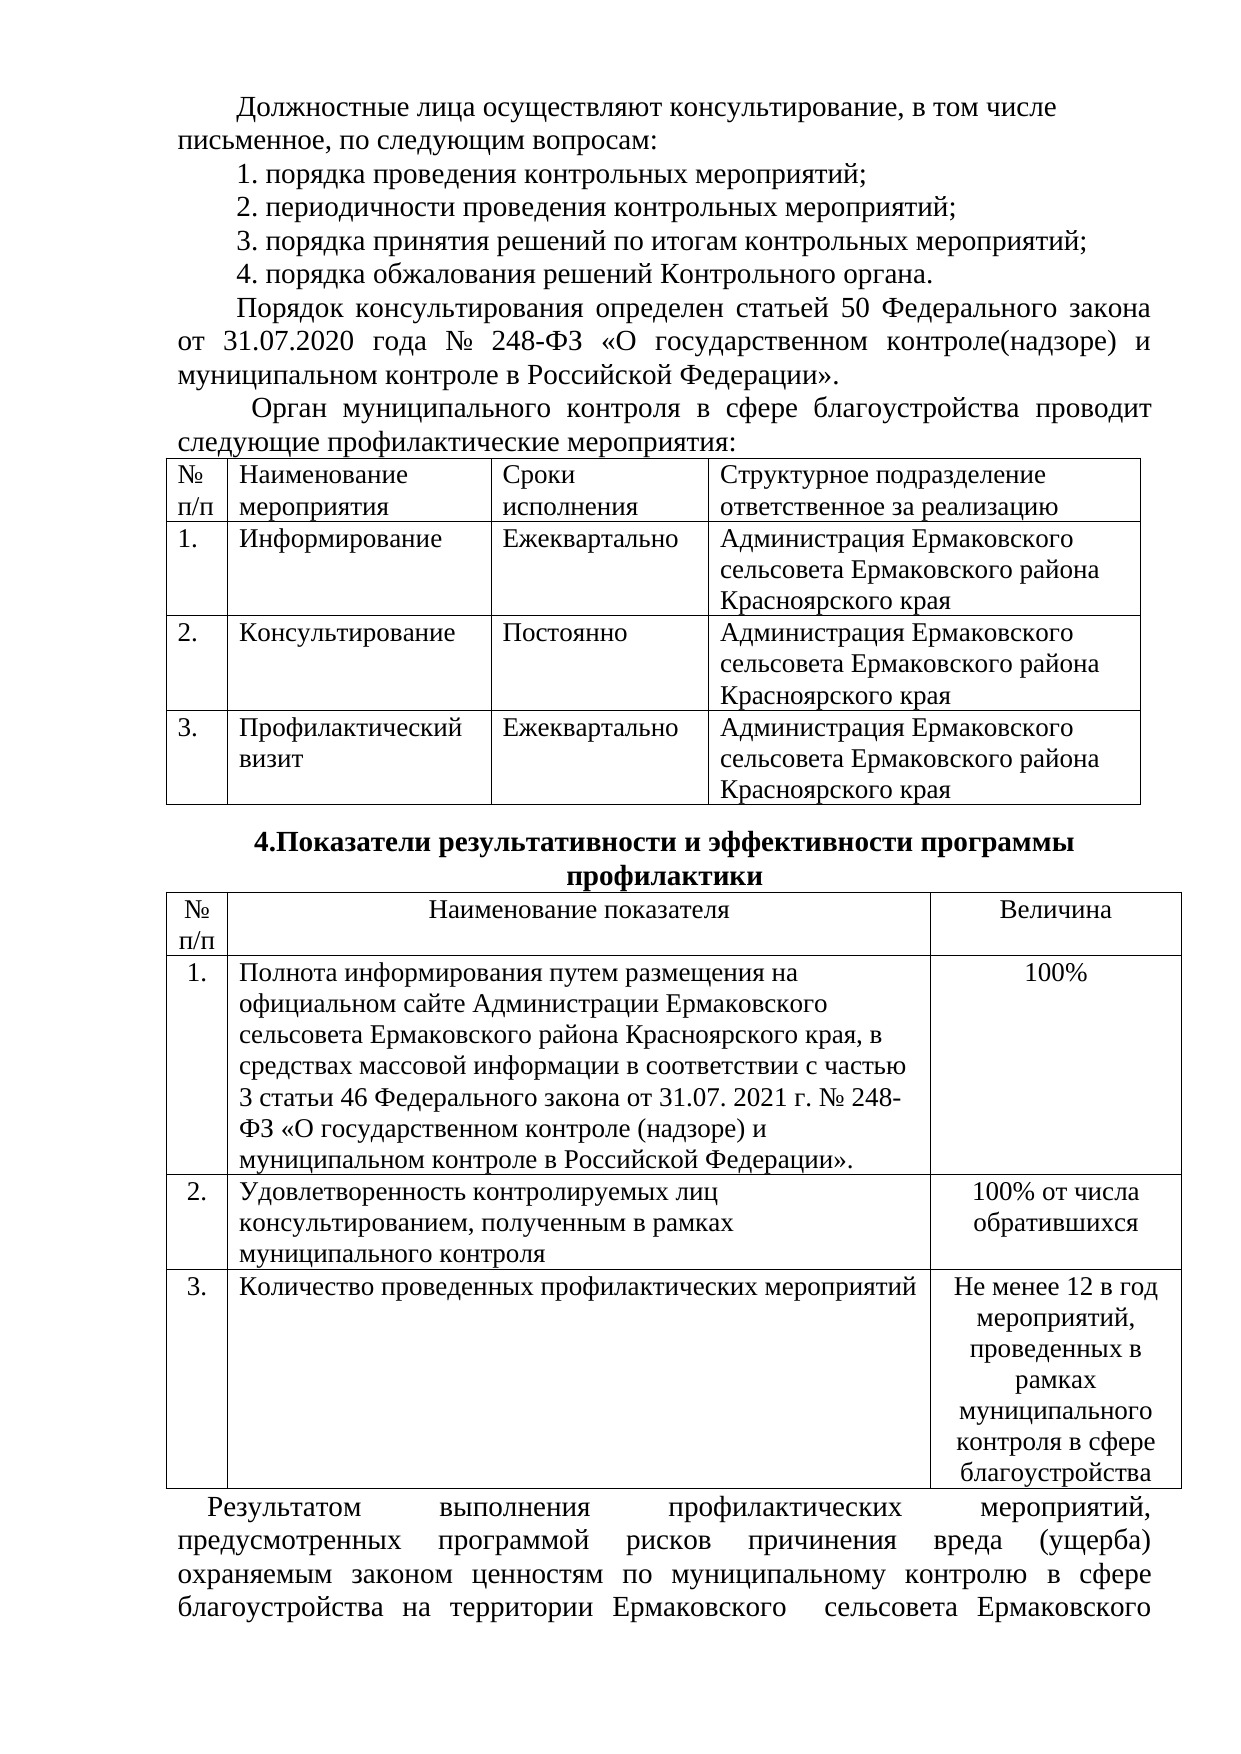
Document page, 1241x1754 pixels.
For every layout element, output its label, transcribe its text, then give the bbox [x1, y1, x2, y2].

text 1. порядка проведения контрольных мероприятий; [177, 156, 1152, 189]
table_cell Не менее 12 в год мероприятий, проведенных в рамках муниципального контроля в сфере благоустройства [931, 1270, 1181, 1488]
text 4. порядка обжалования решений Контрольного органа. [177, 256, 1152, 290]
table_header Наименование мероприятия [228, 459, 491, 521]
table_cell 1. [167, 522, 227, 615]
table_header № п/п [167, 893, 227, 955]
table_header № п/п [167, 459, 227, 521]
table_cell Профилактический визит [228, 711, 491, 804]
table_cell Полнота информирования путем размещения на официальном сайте Администрации Ермаковского сельсовета Ермаковского района Красноярского края, в средствах массовой информации в соответствии с частью 3 статьи 46 Федерального закона от 31.07. 2021 г. № 248-ФЗ «О государственном контроле (надзоре) и муниципальном контроле в Российской Федерации». [228, 956, 930, 1174]
table_cell Администрация Ермаковского сельсовета Ермаковского района Красноярского края [709, 522, 1140, 615]
table_header Величина [931, 893, 1181, 955]
table_cell 100% от числа обратившихся [931, 1175, 1181, 1268]
table_cell Администрация Ермаковского сельсовета Ермаковского района Красноярского края [709, 711, 1140, 804]
table_header Сроки исполнения [492, 459, 708, 521]
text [177, 1489, 1152, 1623]
table_cell Ежеквартально [492, 711, 708, 804]
table_cell 3. [167, 1270, 227, 1488]
text Порядок консультирования определен статьей 50 Федерального закона от 31.07.2020 года № 248-ФЗ «О государственном контроле(надзоре) и муниципальном контроле в Российской Федерации». [177, 290, 1152, 391]
table_cell 100% [931, 956, 1181, 1174]
table_header Структурное подразделение ответственное за реализацию [709, 459, 1140, 521]
table_header Наименование показателя [228, 893, 930, 955]
text Должностные лица осуществляют консультирование, в том числе письменное, по следующим вопросам: [177, 89, 1152, 156]
text 2. периодичности проведения контрольных мероприятий; [177, 189, 1152, 223]
text Орган муниципального контроля в сфере благоустройства проводит следующие профилактические мероприятия: [177, 391, 1152, 458]
table_cell 2. [167, 616, 227, 710]
table_cell 3. [167, 711, 227, 804]
table_cell 2. [167, 1175, 227, 1268]
table_cell Консультирование [228, 616, 491, 710]
table_cell Постоянно [492, 616, 708, 710]
table_cell Ежеквартально [492, 522, 708, 615]
text 3. порядка принятия решений по итогам контрольных мероприятий; [177, 223, 1152, 256]
table_cell 1. [167, 956, 227, 1174]
text 4.Показатели результативности и эффективности программы профилактики [177, 824, 1152, 892]
table_cell Информирование [228, 522, 491, 615]
table_cell Администрация Ермаковского сельсовета Ермаковского района Красноярского края [709, 616, 1140, 710]
table_cell Удовлетворенность контролируемых лиц консультированием, полученным в рамках муниципального контроля [228, 1175, 930, 1268]
table_cell Количество проведенных профилактических мероприятий [228, 1270, 930, 1488]
